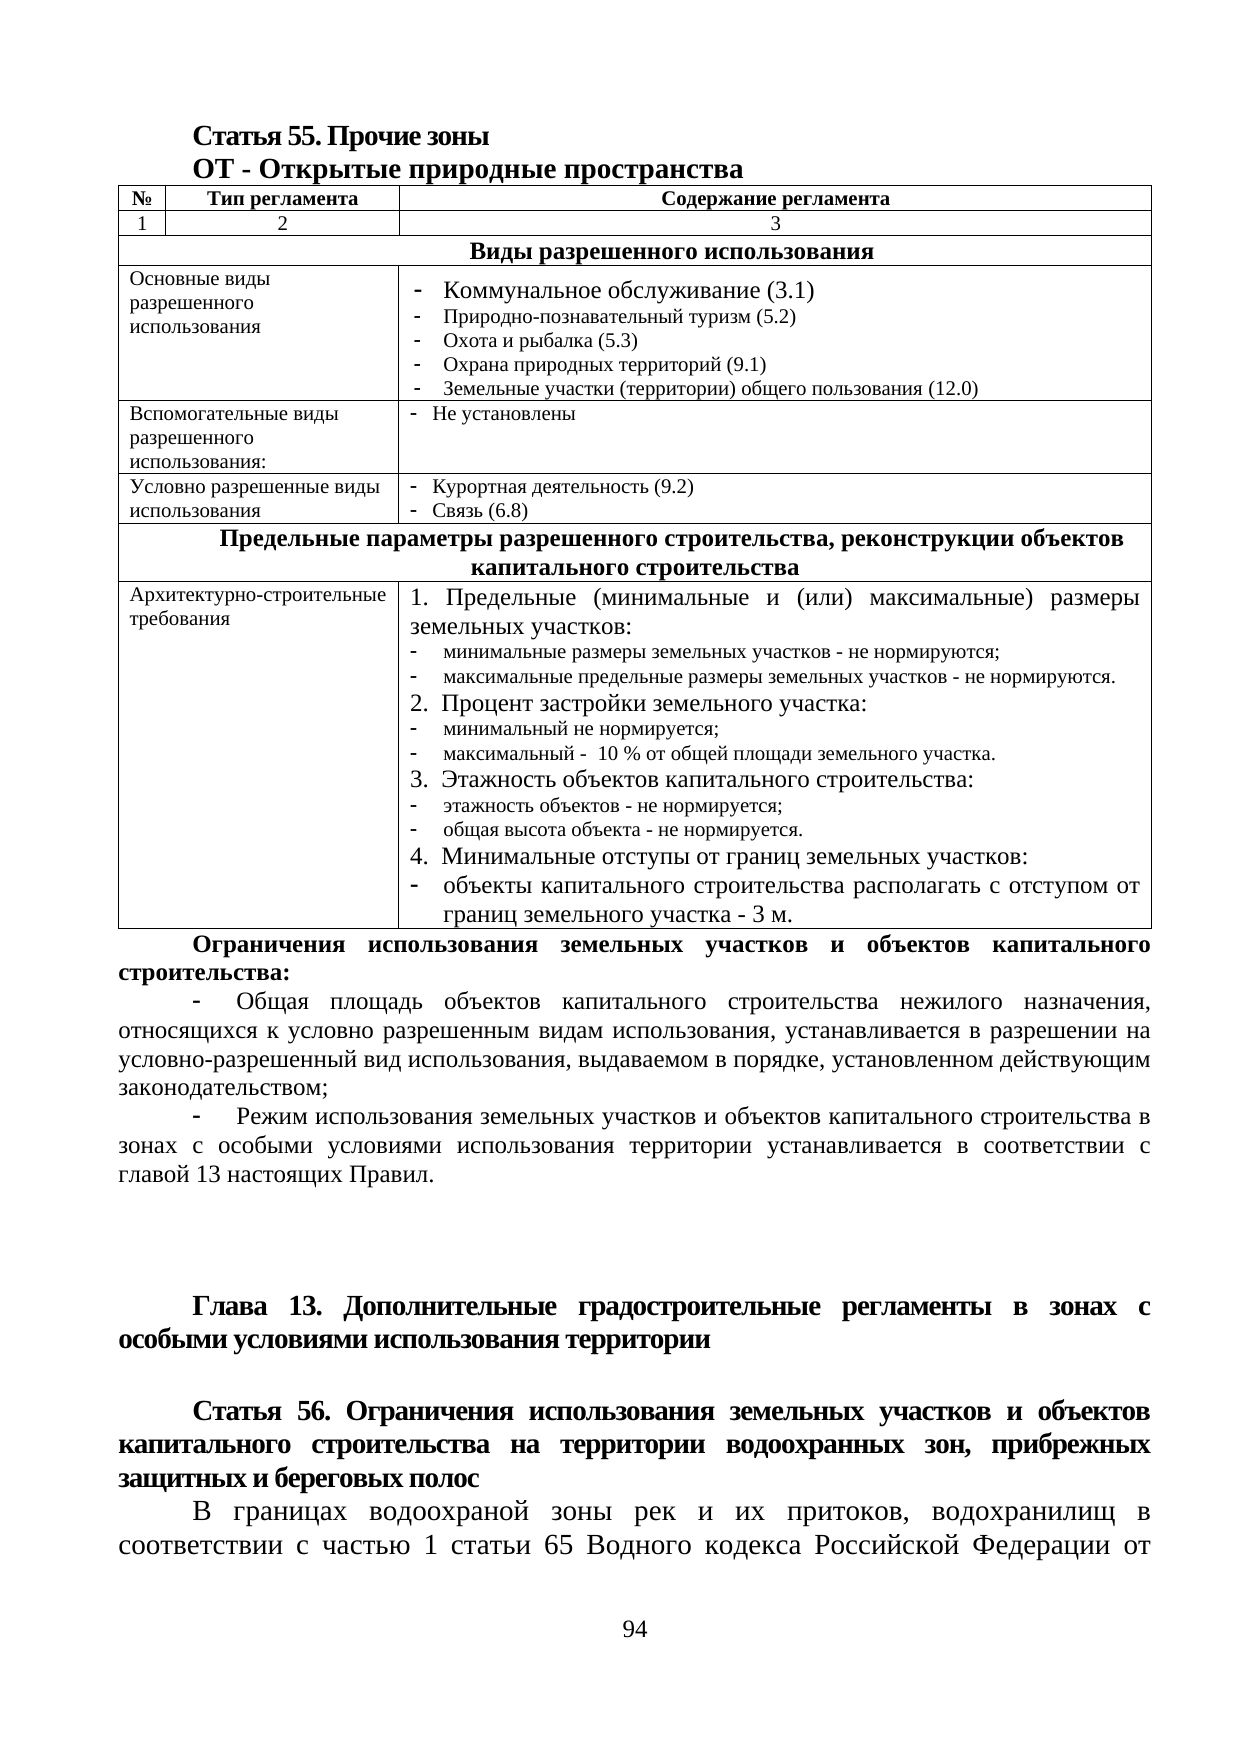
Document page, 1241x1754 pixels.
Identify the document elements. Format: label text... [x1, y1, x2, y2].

table_cell 1. Предельные (минимальные и (или) максимальные) размеры земельных участков: минимальные размеры земельных участков - не нормируются; максимальные предельные размеры земельных участков - не нормируются. 2. Процент застройки земельного участка: минимальный не нормируется; максимальный - 10 % от общей площади земельного участка. 3. Этажность объектов капитального строительства: этажность объектов - не нормируется; общая высота объекта - не нормируется. 4. Минимальные отступы от границ земельных участков: объекты капитального строительства располагать с отступом от границ земельного участка - 3 м. [399, 582, 1151, 928]
text Ограничения использования земельных участков и объектов капитального строительства: [118, 929, 1152, 986]
text ОТ - Открытые природные пространства [118, 152, 1152, 185]
list Режим использования земельных участков и объектов капитального строительства в зонах с особыми условиями использования территории устанавливается в соответствии с главой 13 настоящих Правил. [118, 1101, 1152, 1187]
table_cell Коммунальное обслуживание (3.1) Природно-познавательный туризм (5.2) Охота и рыбалка (5.3) Охрана природных территорий (9.1) Земельные участки (территории) общего пользования (12.0) [399, 266, 1151, 400]
table_cell Виды разрешенного использования [119, 236, 1151, 265]
subtitle Глава 13. Дополнительные градостроительные регламенты в зонах с особыми условиями использования территории [118, 1288, 1152, 1355]
text Статья 55. Прочие зоны [118, 118, 1152, 152]
table_cell Архитектурно-строительные требования [119, 582, 398, 928]
table_cell 3 [400, 211, 1151, 235]
table_header Содержание регламента [400, 186, 1151, 210]
list Общая площадь объектов капитального строительства нежилого назначения, относящихся к условно разрешенным видам использования, устанавливается в разрешении на условно-разрешенный вид использования, выдаваемом в порядке, установленном действующим законодательством; [118, 986, 1152, 1101]
subtitle Статья 56. Ограничения использования земельных участков и объектов капитального строительства на территории водоохранных зон, прибрежных защитных и береговых полос [118, 1393, 1152, 1493]
table_header Тип регламента [166, 186, 399, 210]
table_cell 2 [166, 211, 399, 235]
table_cell 1 [119, 211, 165, 235]
table_cell Не установлены [399, 401, 1151, 473]
table_cell Условно разрешенные виды использования [119, 474, 398, 522]
table_cell Основные виды разрешенного использования [119, 266, 398, 400]
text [118, 1493, 1152, 1560]
table_header № [119, 186, 165, 210]
table_cell Курортная деятельность (9.2) Связь (6.8) [399, 474, 1151, 522]
table_cell Предельные параметры разрешенного строительства, реконструкции объектов капитального строительства [119, 524, 1151, 581]
table_cell Вспомогательные виды разрешенного использования: [119, 401, 398, 473]
